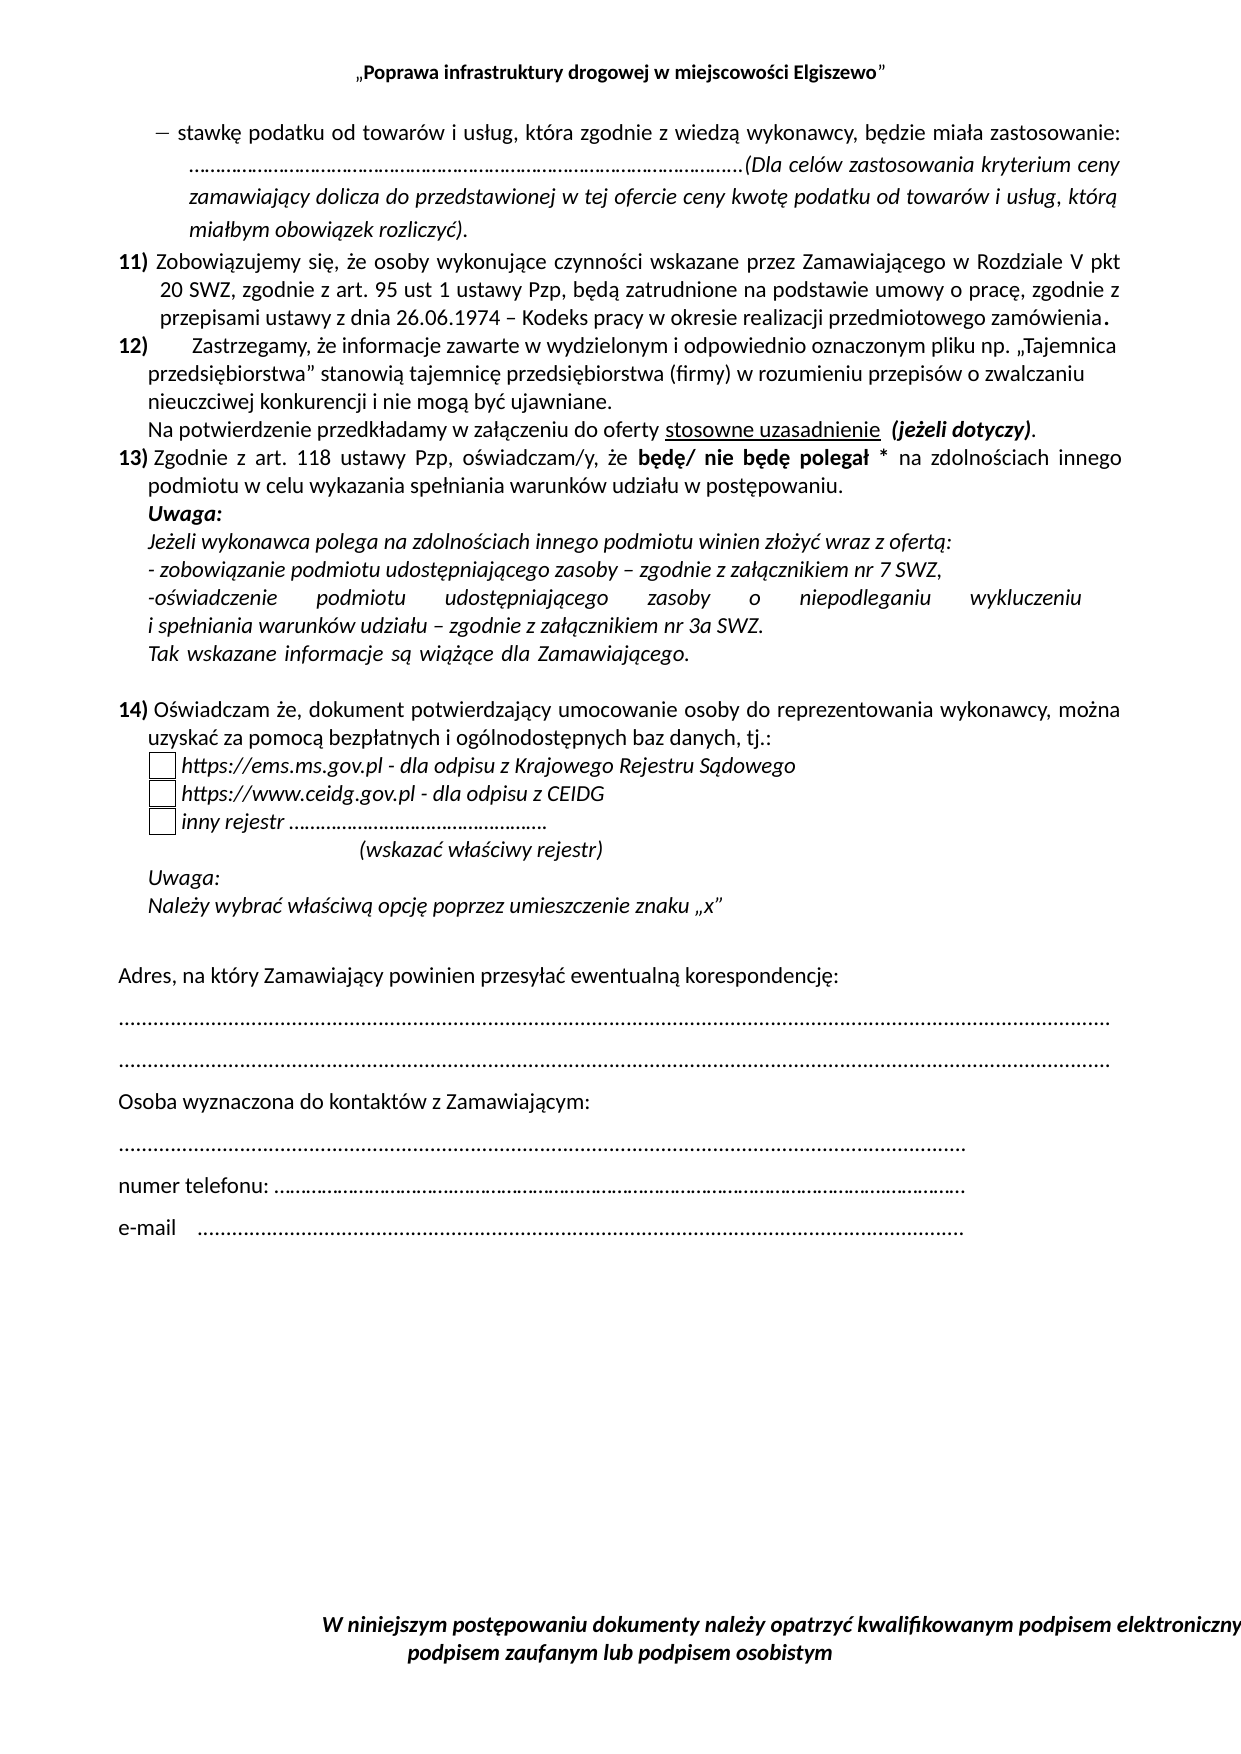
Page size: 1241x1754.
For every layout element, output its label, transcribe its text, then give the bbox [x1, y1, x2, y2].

text 12) Zastrzegamy, że informacje zawarte w wydzielonym i odpowiednio oznaczonym pliku np. „Tajemnica przedsiębiorstwa” stanowią tajemnicę przedsiębiorstwa (firmy) w rozumieniu przepisów o zwalczaniu nieuczciwej konkurencji i nie mogą być ujawniane. Na potwierdzenie przedkładamy w załączeniu do oferty stosowne uzasadnienie (jeżeli dotyczy). [118, 331, 1122, 443]
text Tak wskazane informacje są wiążące dla Zamawiającego. [148, 639, 1122, 667]
text Uwaga: [148, 499, 1122, 527]
list stawkę podatku od towarów i usług, która zgodnie z wiedzą wykonawcy, będzie miała zastosowanie:…………………………………………………………………………………………...(Dla celów zastosowania kryterium ceny zamawiający dolicza do przedstawionej w tej ofercie ceny kwotę podatku od towarów i usług, którą miałbym obowiązek rozliczyć). [151, 118, 1122, 243]
text ................................................................................................................................................... [118, 1129, 1115, 1157]
text e-mail ..................................................................................................................................... [118, 1213, 1226, 1241]
text 14) Oświadczam że, dokument potwierdzający umocowanie osoby do reprezentowania wykonawcy, można uzyskać za pomocą bezpłatnych i ogólnodostępnych baz danych, tj.: [118, 695, 1122, 751]
text https://www.ceidg.gov.pl - dla odpisu z CEIDG [148, 779, 1122, 807]
text -oświadczenie podmiotu udostępniającego zasoby o niepodleganiu wykluczeniu i spełniania warunków udziału – zgodnie z załącznikiem nr 3a SWZ. [148, 583, 1122, 639]
text inny rejestr …………………………………………. [148, 807, 1122, 835]
text numer telefonu: …………………………….……………………………………………………………………….…………… [118, 1171, 1115, 1199]
text Jeżeli wykonawca polega na zdolnościach innego podmiotu winien złożyć wraz z ofertą: [148, 527, 1122, 555]
text (wskazać właściwy rejestr) [148, 835, 1122, 863]
text - zobowiązanie podmiotu udostępniającego zasoby – zgodnie z załącznikiem nr 7 SWZ, [148, 555, 1122, 583]
text Adres, na który Zamawiający powinien przesyłać ewentualną korespondencję: [118, 961, 1122, 989]
text Osoba wyznaczona do kontaktów z Zamawiającym: [118, 1087, 1122, 1115]
text Uwaga: [148, 863, 1122, 891]
text Należy wybrać właściwą opcję poprzez umieszczenie znaku „x” [148, 891, 1122, 919]
text 13) Zgodnie z art. 118 ustawy Pzp, oświadczam/y, że będę/ nie będę polegał * na zdolnościach innego podmiotu w celu wykazania spełniania warunków udziału w postępowaniu. [118, 443, 1122, 499]
text 11) Zobowiązujemy się, że osoby wykonujące czynności wskazane przez Zamawiającego w Rozdziale V pkt 20 SWZ, zgodnie z art. 95 ust 1 ustawy Pzp, będą zatrudnione na podstawie umowy o pracę, zgodnie z przepisami ustawy z dnia 26.06.1974 – Kodeks pracy w okresie realizacji przedmiotowego zamówienia. [118, 247, 1122, 331]
text ........................................................................................................................................................................................................................................................................................................................................................ [118, 1003, 1115, 1073]
text https://ems.ms.gov.pl - dla odpisu z Krajowego Rejestru Sądowego [148, 751, 1122, 779]
